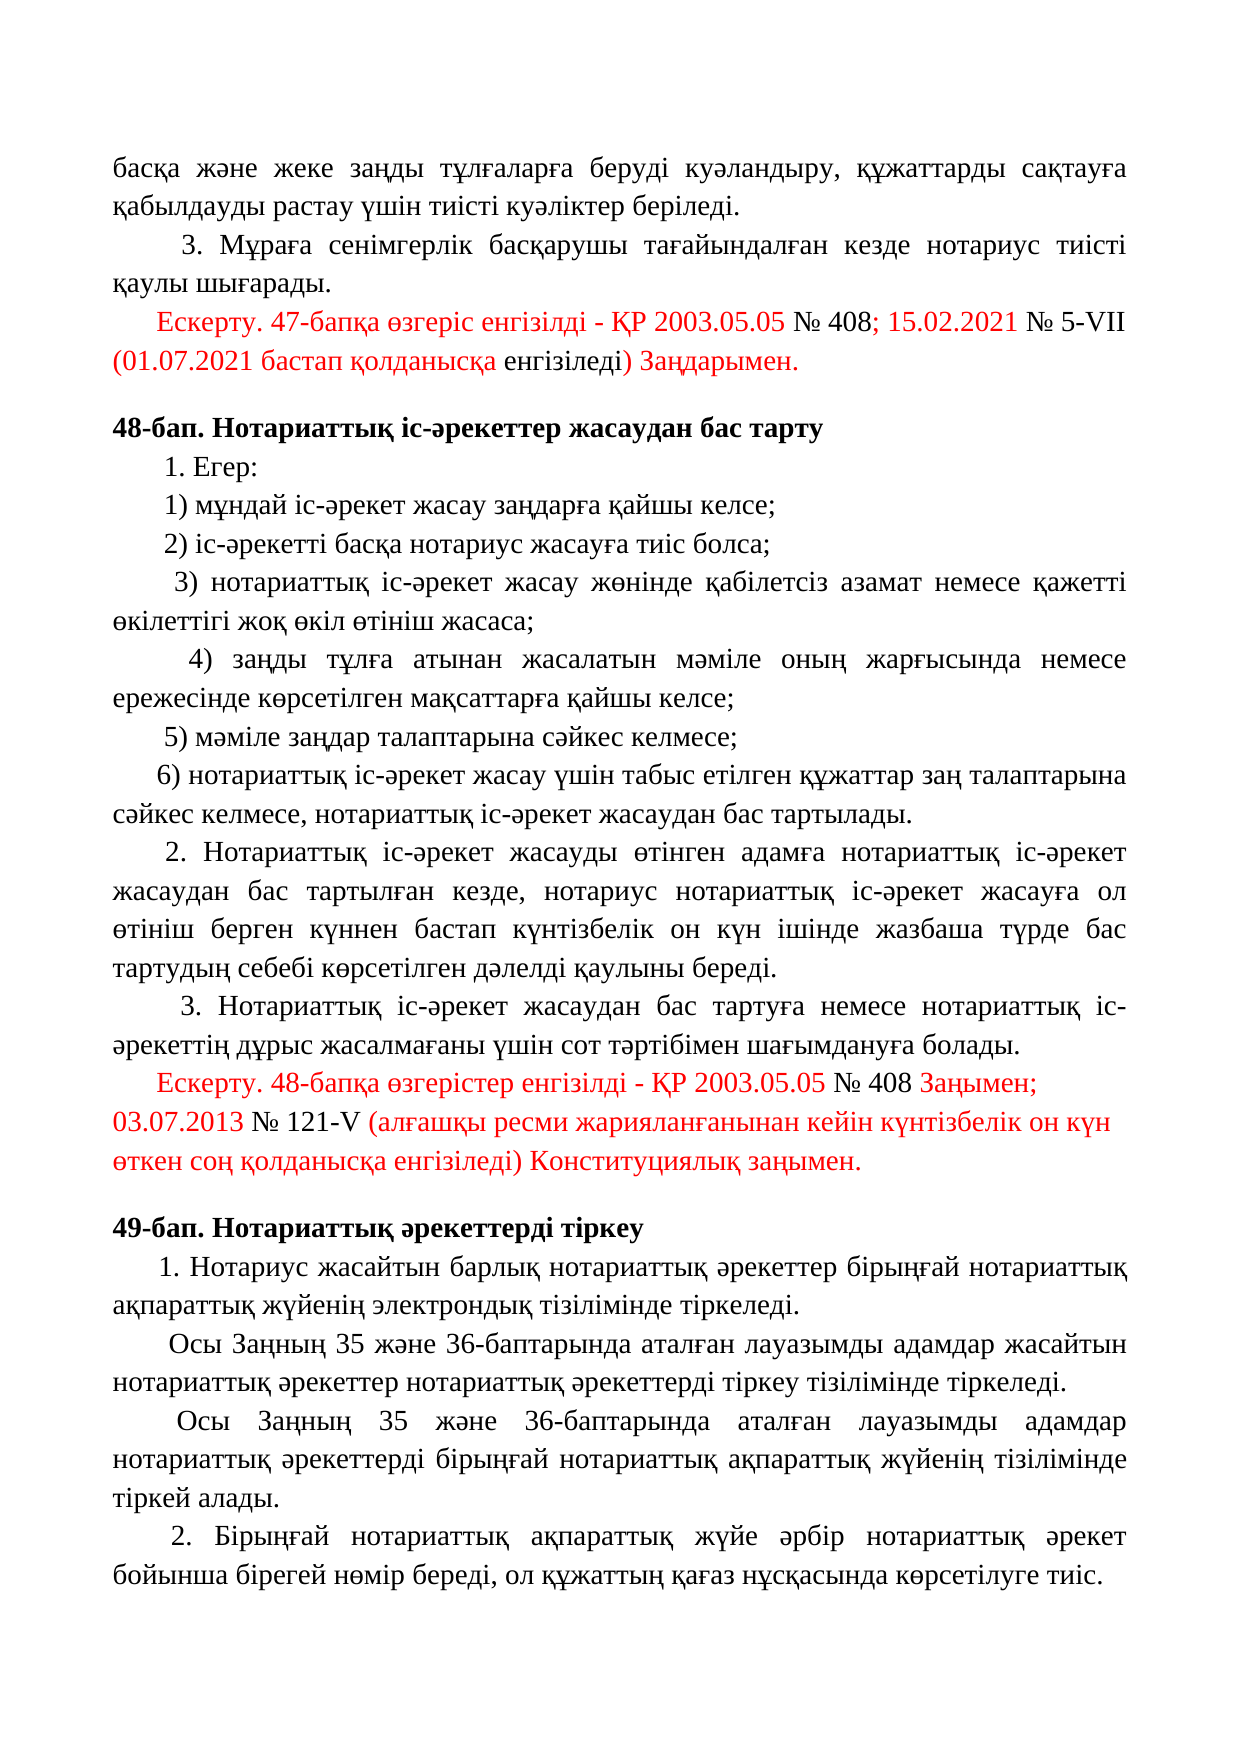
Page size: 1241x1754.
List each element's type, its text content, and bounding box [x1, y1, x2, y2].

text 1) мұндай iс-әрекет жасау заңдарға қайшы келсе; [112, 487, 1128, 521]
text 4) заңды тұлға атынан жасалатын мәмiле оның жарғысында немесе ережесiнде көрсетiлген мақсаттарға қайшы келсе; [112, 642, 1128, 714]
text Ескерту. 48-бапқа өзгерістер енгізілді - ҚР 2003.05.05 № 408 Заңымен; 03.07.2013 № 121-V (алғашқы ресми жарияланғанынан кейін күнтізбелік он күн өткен соң қолданысқа енгізіледі) Конституциялық заңымен. [112, 1066, 1128, 1206]
text 49-бап. Нотариаттық әрекеттерді тіркеу [112, 1210, 1128, 1244]
text 3) нотариаттық iс-әрекет жасау жөнiнде қабiлетсiз азамат немесе қажеттi өкiлеттiгi жоқ өкіл өтiнiш жасаса; [112, 564, 1128, 637]
text Осы Заңның 35 және 36-баптарында аталған лауазымды адамдар жасайтын нотариаттық әрекеттер нотариаттық әрекеттерді тіркеу тізілімінде тіркеледі. [112, 1326, 1128, 1398]
text 1. Нотариус жасайтын барлық нотариаттық әрекеттер бірыңғай нотариаттық ақпараттық жүйенің электрондық тізілімінде тіркеледі. [112, 1249, 1128, 1321]
text 2. Нотариаттық iс-әрекет жасауды өтiнген адамға нотариаттық iс-әрекет жасаудан бас тартылған кезде, нотариус нотариаттық iс-әрекет жасауға ол өтiнiш берген күннен бастап күнтізбелік он күн iшiнде жазбаша түрде бас тартудың себебi көрсетiлген дәлелдi қаулыны бередi. [112, 834, 1128, 983]
text 3. Нотариаттық iс-әрекет жасаудан бас тартуға немесе нотариаттық iс-әрекеттiң дұрыс жасалмағаны үшiн сот тәртiбiмен шағымдануға болады. [112, 988, 1128, 1061]
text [112, 150, 1128, 222]
text 6) нотариаттық iс-әрекет жасау үшiн табыс етiлген құжаттар заң талаптарына сәйкес келмесе, нотариаттық iс-әрекет жасаудан бас тартылады. [112, 757, 1128, 829]
text 2) iс-әрекеттi басқа нотариус жасауға тиiс болса; [112, 526, 1128, 559]
text 3. Мұраға сенiмгерлiк басқарушы тағайындалған кезде нотариус тиiстi қаулы шығарады. [112, 227, 1128, 299]
text Ескерту. 47-бапқа өзгеріс енгізілді - ҚР 2003.05.05 № 408; 15.02.2021 № 5-VII (01.07.2021 бастап қолданысқа енгізіледі) Заңдарымен. [112, 304, 1128, 406]
text Осы Заңның 35 және 36-баптарында аталған лауазымды адамдар нотариаттық әрекеттерді бірыңғай нотариаттық ақпараттық жүйенің тізілімінде тіркей алады. [112, 1403, 1128, 1513]
text 5) мәмiле заңдар талаптарына сәйкес келмесе; [112, 719, 1128, 752]
text 1. Егер: [112, 449, 1128, 482]
text 2. Бірыңғай нотариаттық ақпараттық жүйе әрбір нотариаттық әрекет бойынша бірегей нөмір береді, ол құжаттың қағаз нұсқасында көрсетілуге тиіс. [112, 1518, 1128, 1591]
text 48-бап. Нотариаттық iс-әрекеттер жасаудан бас тарту [112, 410, 1128, 444]
